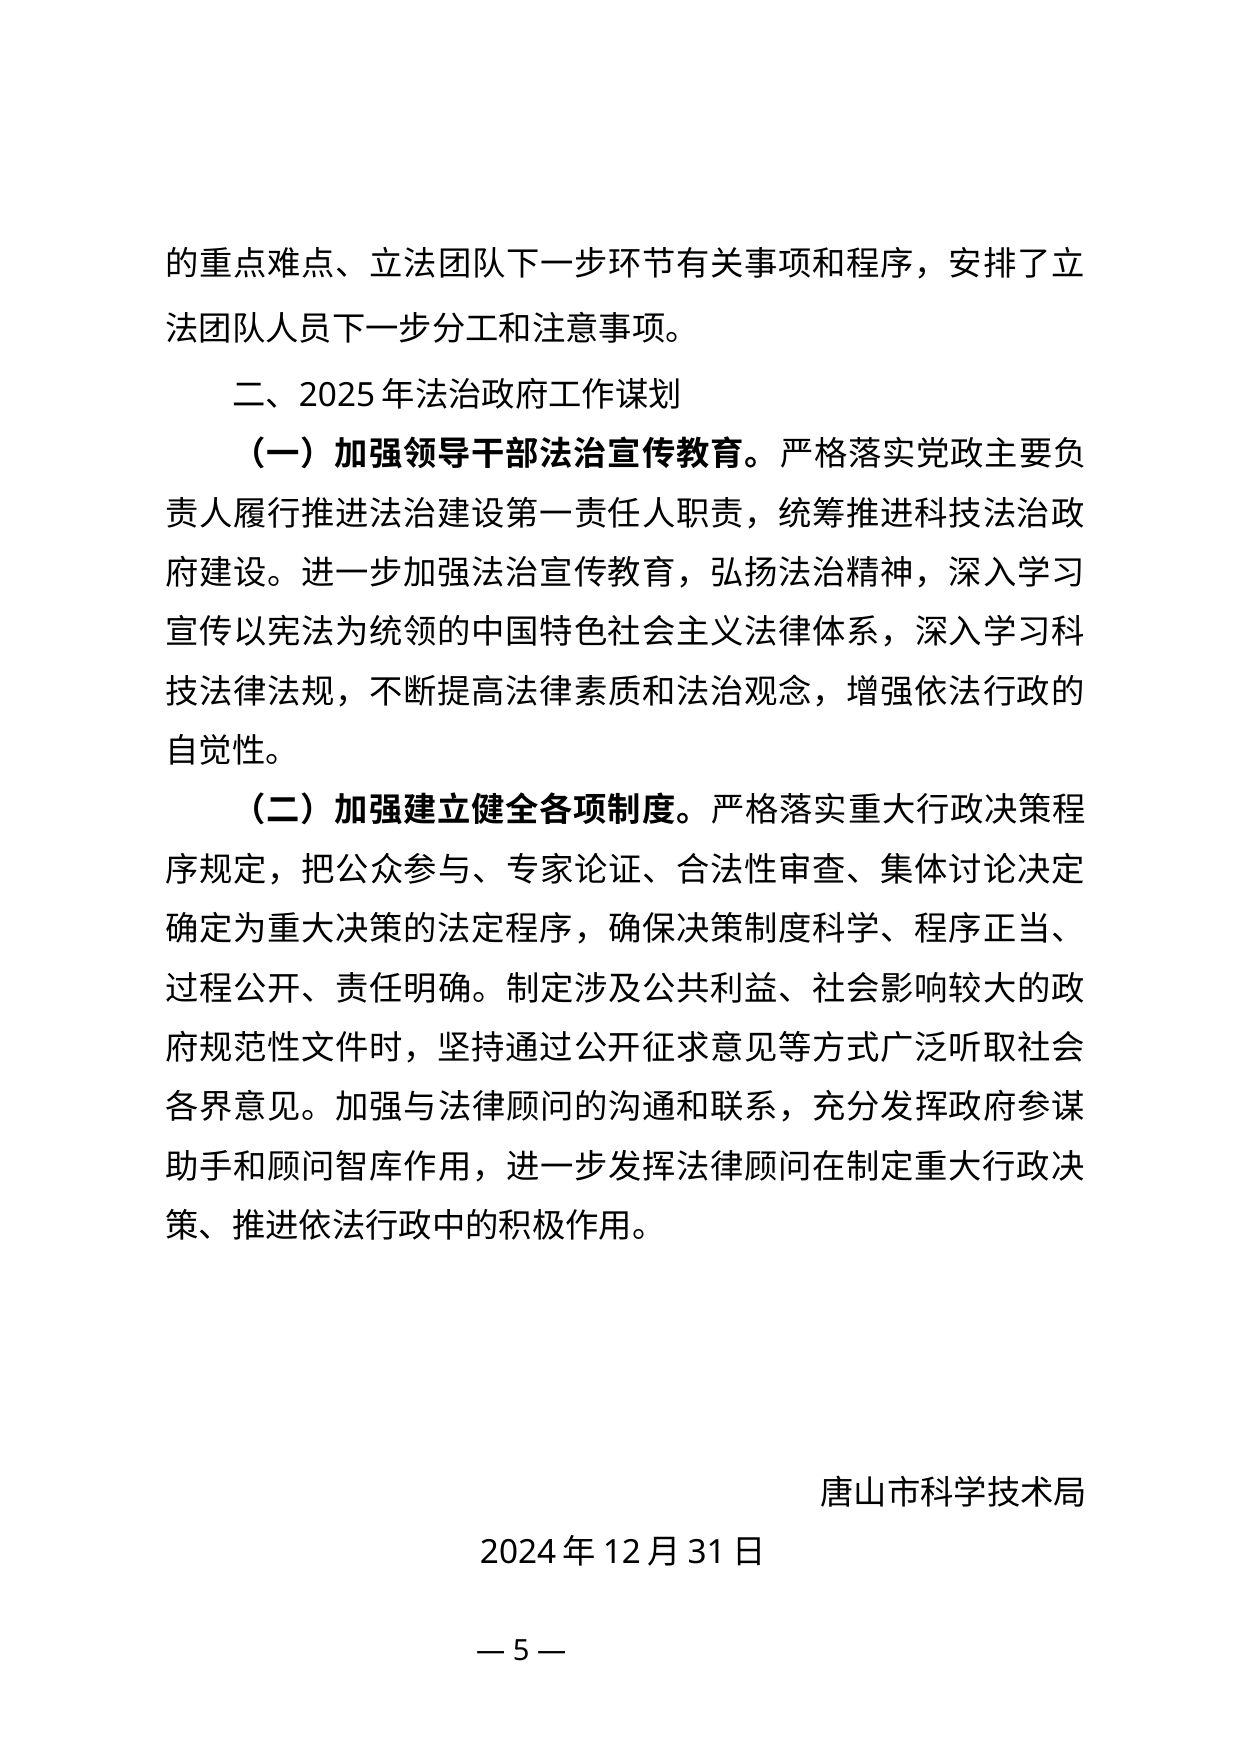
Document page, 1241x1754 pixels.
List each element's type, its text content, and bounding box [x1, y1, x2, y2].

text （一）加强领导干部法治宣传教育。严格落实党政主要负责人履行推进法治建设第一责任人职责，统筹推进科技法治政府建设。进一步加强法治宣传教育，弘扬法治精神，深入学习宣传以宪法为统领的中国特色社会主义法律体系，深入学习科技法律法规，不断提高法律素质和法治观念，增强依法行政的自觉性。 [165, 418, 1087, 774]
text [165, 229, 1087, 359]
text 2024年12月31日 [165, 1516, 1087, 1581]
text 唐山市科学技术局 [165, 1457, 1087, 1516]
text （二）加强建立健全各项制度。严格落实重大行政决策程序规定，把公众参与、专家论证、合法性审查、集体讨论决定确定为重大决策的法定程序，确保决策制度科学、程序正当、过程公开、责任明确。制定涉及公共利益、社会影响较大的政府规范性文件时，坚持通过公开征求意见等方式广泛听取社会各界意见。加强与法律顾问的沟通和联系，充分发挥政府参谋助手和顾问智库作用，进一步发挥法律顾问在制定重大行政决策、推进依法行政中的积极作用。 [165, 774, 1087, 1249]
text 二、2025年法治政府工作谋划 [165, 359, 1087, 418]
